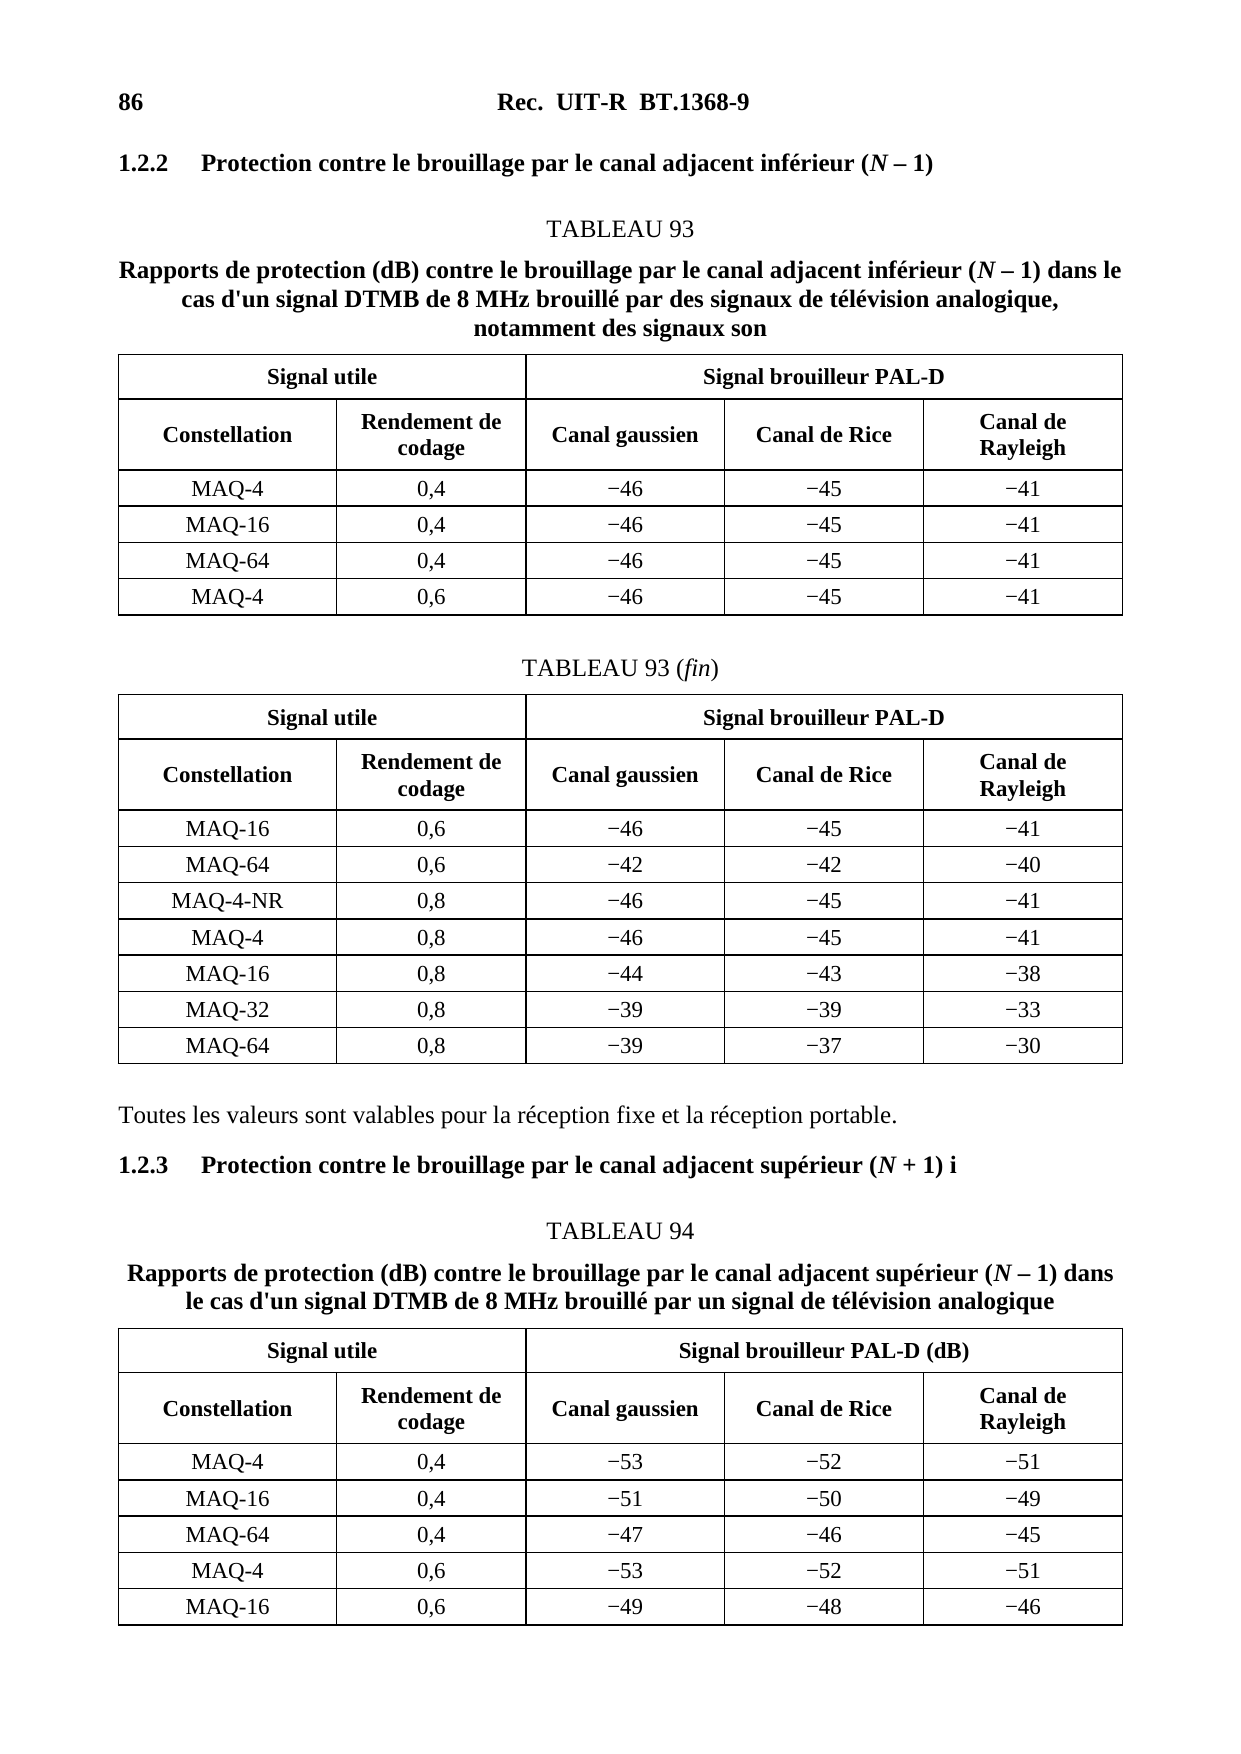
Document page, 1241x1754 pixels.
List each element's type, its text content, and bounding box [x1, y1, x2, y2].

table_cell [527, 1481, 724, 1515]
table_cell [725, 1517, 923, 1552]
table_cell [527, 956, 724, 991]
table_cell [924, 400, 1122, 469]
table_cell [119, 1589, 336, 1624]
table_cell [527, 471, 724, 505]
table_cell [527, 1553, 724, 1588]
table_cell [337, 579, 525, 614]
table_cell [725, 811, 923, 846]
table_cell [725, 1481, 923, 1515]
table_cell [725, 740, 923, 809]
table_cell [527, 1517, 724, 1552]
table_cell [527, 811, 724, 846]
subtitle 1.2.3 Protection contre le brouillage par le canal adjacent supérieur (N + 1) i [118, 1150, 1122, 1179]
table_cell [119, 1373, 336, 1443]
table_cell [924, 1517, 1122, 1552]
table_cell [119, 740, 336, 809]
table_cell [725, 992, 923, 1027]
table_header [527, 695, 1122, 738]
text TABLEAU 94 [118, 1216, 1122, 1245]
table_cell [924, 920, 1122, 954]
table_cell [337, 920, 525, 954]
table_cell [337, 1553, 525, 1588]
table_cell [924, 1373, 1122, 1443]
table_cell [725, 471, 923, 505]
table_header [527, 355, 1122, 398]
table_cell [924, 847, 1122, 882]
subtitle 1.2.2 Protection contre le brouillage par le canal adjacent inférieur (N – 1) [118, 148, 1122, 176]
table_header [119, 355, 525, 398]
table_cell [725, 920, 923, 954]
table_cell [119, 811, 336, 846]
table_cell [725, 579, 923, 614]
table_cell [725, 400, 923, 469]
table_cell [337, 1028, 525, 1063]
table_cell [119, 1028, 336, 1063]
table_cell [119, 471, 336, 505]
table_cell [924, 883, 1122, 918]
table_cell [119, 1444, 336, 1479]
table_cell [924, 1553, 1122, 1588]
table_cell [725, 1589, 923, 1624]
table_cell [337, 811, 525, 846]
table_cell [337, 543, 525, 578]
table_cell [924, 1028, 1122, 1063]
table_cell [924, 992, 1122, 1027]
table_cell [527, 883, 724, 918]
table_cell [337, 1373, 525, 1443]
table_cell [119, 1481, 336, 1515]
title Rapports de protection (dB) contre le brouillage par le canal adjacent supérieur (N – 1) dans le cas d'un signal DTMB de 8 MHz brouillé par un signal de télévision analogique [118, 1258, 1122, 1315]
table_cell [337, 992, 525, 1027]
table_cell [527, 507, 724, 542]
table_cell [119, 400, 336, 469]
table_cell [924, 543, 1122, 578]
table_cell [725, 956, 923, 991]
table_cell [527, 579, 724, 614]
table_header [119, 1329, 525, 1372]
text TABLEAU 93 (fin) [118, 653, 1122, 682]
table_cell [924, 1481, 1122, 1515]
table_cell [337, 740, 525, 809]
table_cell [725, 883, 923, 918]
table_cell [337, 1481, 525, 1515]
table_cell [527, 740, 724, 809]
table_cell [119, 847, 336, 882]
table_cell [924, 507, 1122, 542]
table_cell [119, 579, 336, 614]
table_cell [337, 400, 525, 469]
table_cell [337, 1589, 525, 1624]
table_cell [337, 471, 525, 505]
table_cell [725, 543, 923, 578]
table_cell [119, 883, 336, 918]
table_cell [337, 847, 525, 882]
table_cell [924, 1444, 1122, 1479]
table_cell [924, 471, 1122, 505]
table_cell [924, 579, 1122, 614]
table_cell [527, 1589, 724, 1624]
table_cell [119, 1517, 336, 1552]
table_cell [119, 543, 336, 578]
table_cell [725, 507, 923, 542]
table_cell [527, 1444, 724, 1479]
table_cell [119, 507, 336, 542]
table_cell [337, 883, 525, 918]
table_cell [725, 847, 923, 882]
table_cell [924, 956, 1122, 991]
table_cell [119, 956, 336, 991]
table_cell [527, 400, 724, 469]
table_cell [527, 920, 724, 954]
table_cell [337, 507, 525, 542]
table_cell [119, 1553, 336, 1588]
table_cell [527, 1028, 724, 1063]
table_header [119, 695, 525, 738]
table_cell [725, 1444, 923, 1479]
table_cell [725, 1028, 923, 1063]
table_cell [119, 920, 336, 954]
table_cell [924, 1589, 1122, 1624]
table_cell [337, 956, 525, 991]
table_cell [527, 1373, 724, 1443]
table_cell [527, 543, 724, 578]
title Rapports de protection (dB) contre le brouillage par le canal adjacent inférieur (N – 1) dans le cas d'un signal DTMB de 8 MHz brouillé par des signaux de télévision analogique, notamment des signaux son [118, 255, 1122, 341]
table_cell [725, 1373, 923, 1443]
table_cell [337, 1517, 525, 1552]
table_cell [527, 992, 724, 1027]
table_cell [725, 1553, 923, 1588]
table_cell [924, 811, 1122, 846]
text Toutes les valeurs sont valables pour la réception fixe et la réception portable. [118, 1101, 1122, 1129]
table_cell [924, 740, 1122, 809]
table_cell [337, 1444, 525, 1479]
text TABLEAU 93 [118, 214, 1122, 243]
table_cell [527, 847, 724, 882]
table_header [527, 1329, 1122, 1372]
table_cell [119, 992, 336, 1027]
